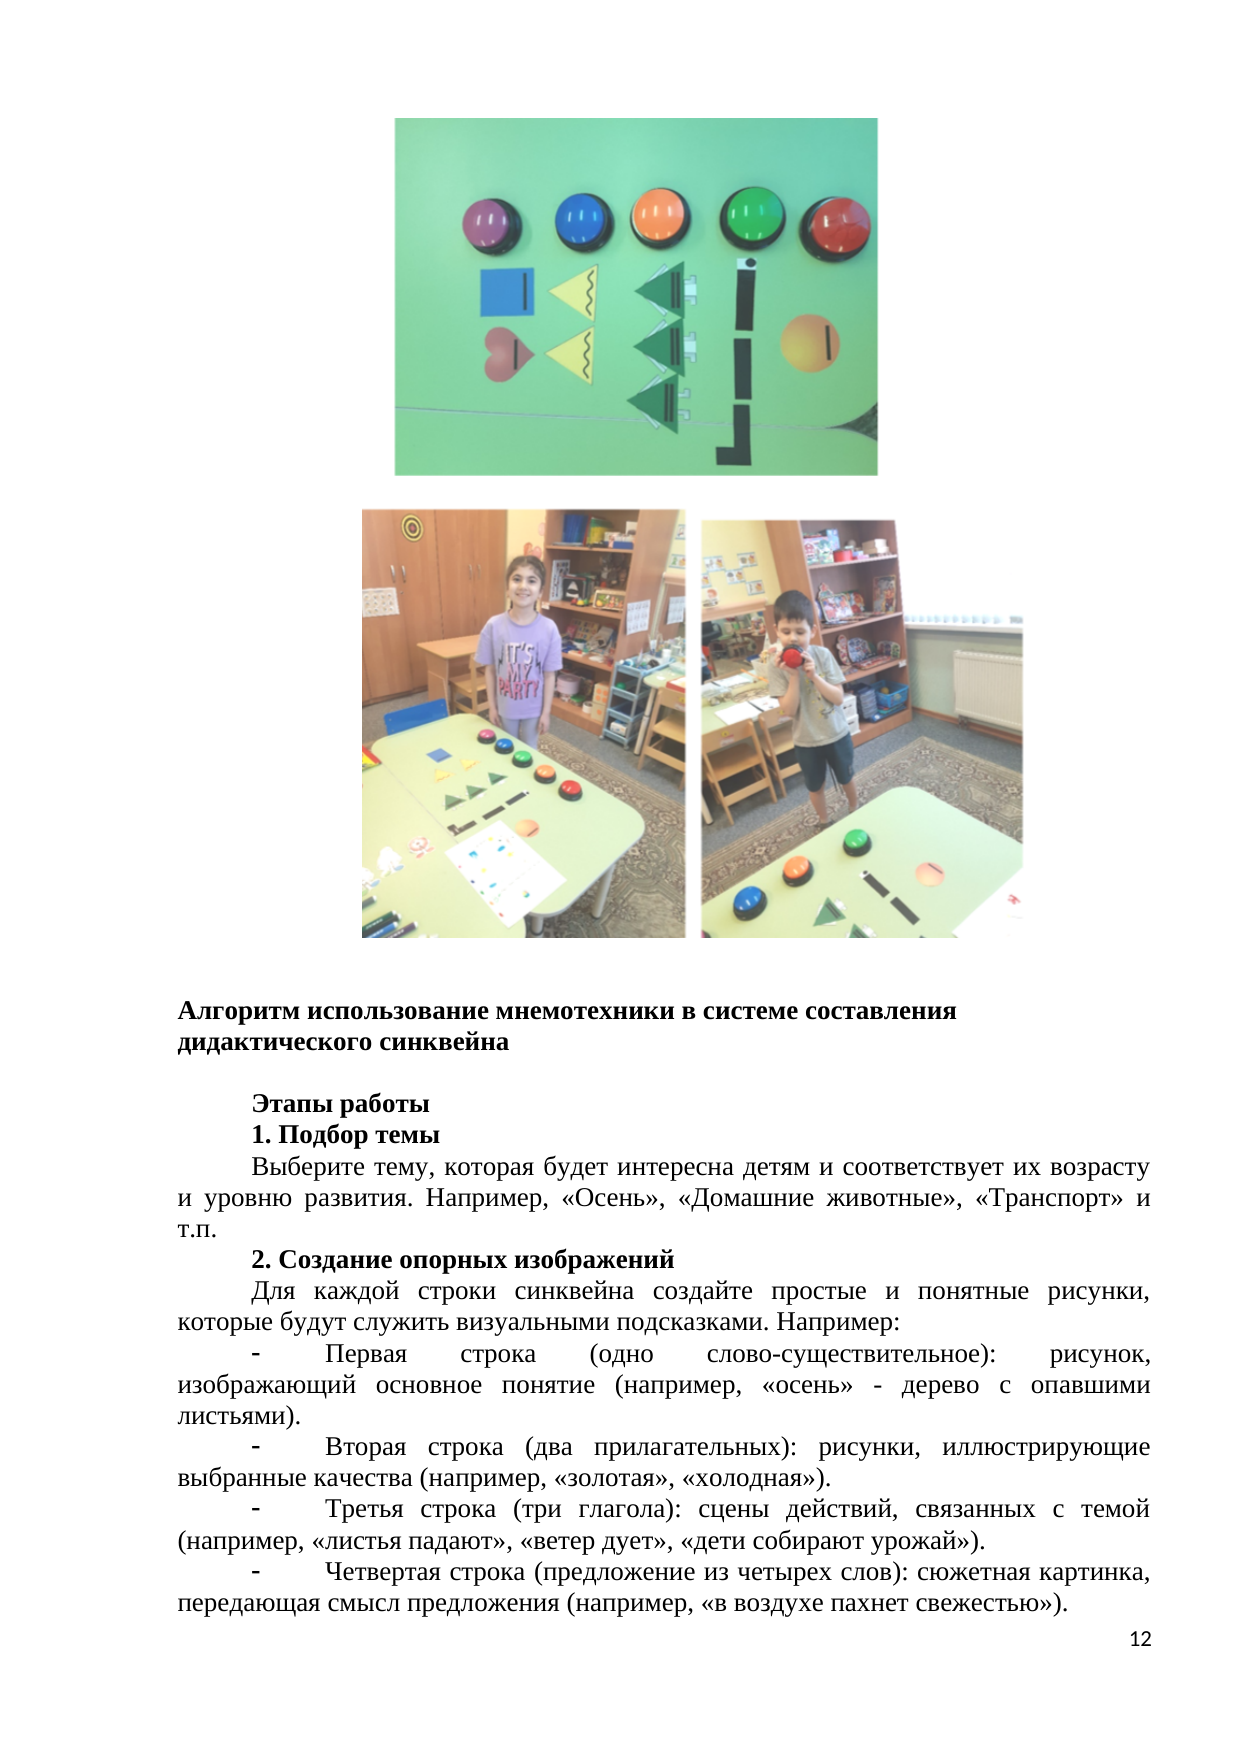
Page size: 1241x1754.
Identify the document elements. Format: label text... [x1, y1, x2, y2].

text 1. Подбор темы [177, 1119, 1152, 1150]
text Этапы работы [177, 1087, 1152, 1119]
list Вторая строка (два прилагательных): рисунки, иллюстрирующие выбранные качества (например, «золотая», «холодная»). [177, 1430, 1152, 1493]
text Выберите тему, которая будет интересна детям и соответствует их возрасту и уровню развития. Например, «Осень», «Домашние животные», «Транспорт» и т.п. [177, 1150, 1152, 1243]
list Первая строка (одно слово-существительное): рисунок, изображающий основное понятие (например, «осень» - дерево с опавшими листьями). [177, 1337, 1152, 1430]
text 2. Создание опорных изображений [177, 1243, 1152, 1274]
picture [362, 118, 1027, 938]
list Третья строка (три глагола): сцены действий, связанных с темой (например, «листья падают», «ветер дует», «дети собирают урожай»). [177, 1493, 1152, 1555]
text Для каждой строки синквейна создайте простые и понятные рисунки, которые будут служить визуальными подсказками. Например: [177, 1274, 1152, 1337]
list Четвертая строка (предложение из четырех слов): сюжетная картинка, передающая смысл предложения (например, «в воздухе пахнет свежестью»). [177, 1555, 1152, 1617]
subtitle Алгоритм использование мнемотехники в системе составления дидактического синквейна [177, 994, 1152, 1056]
